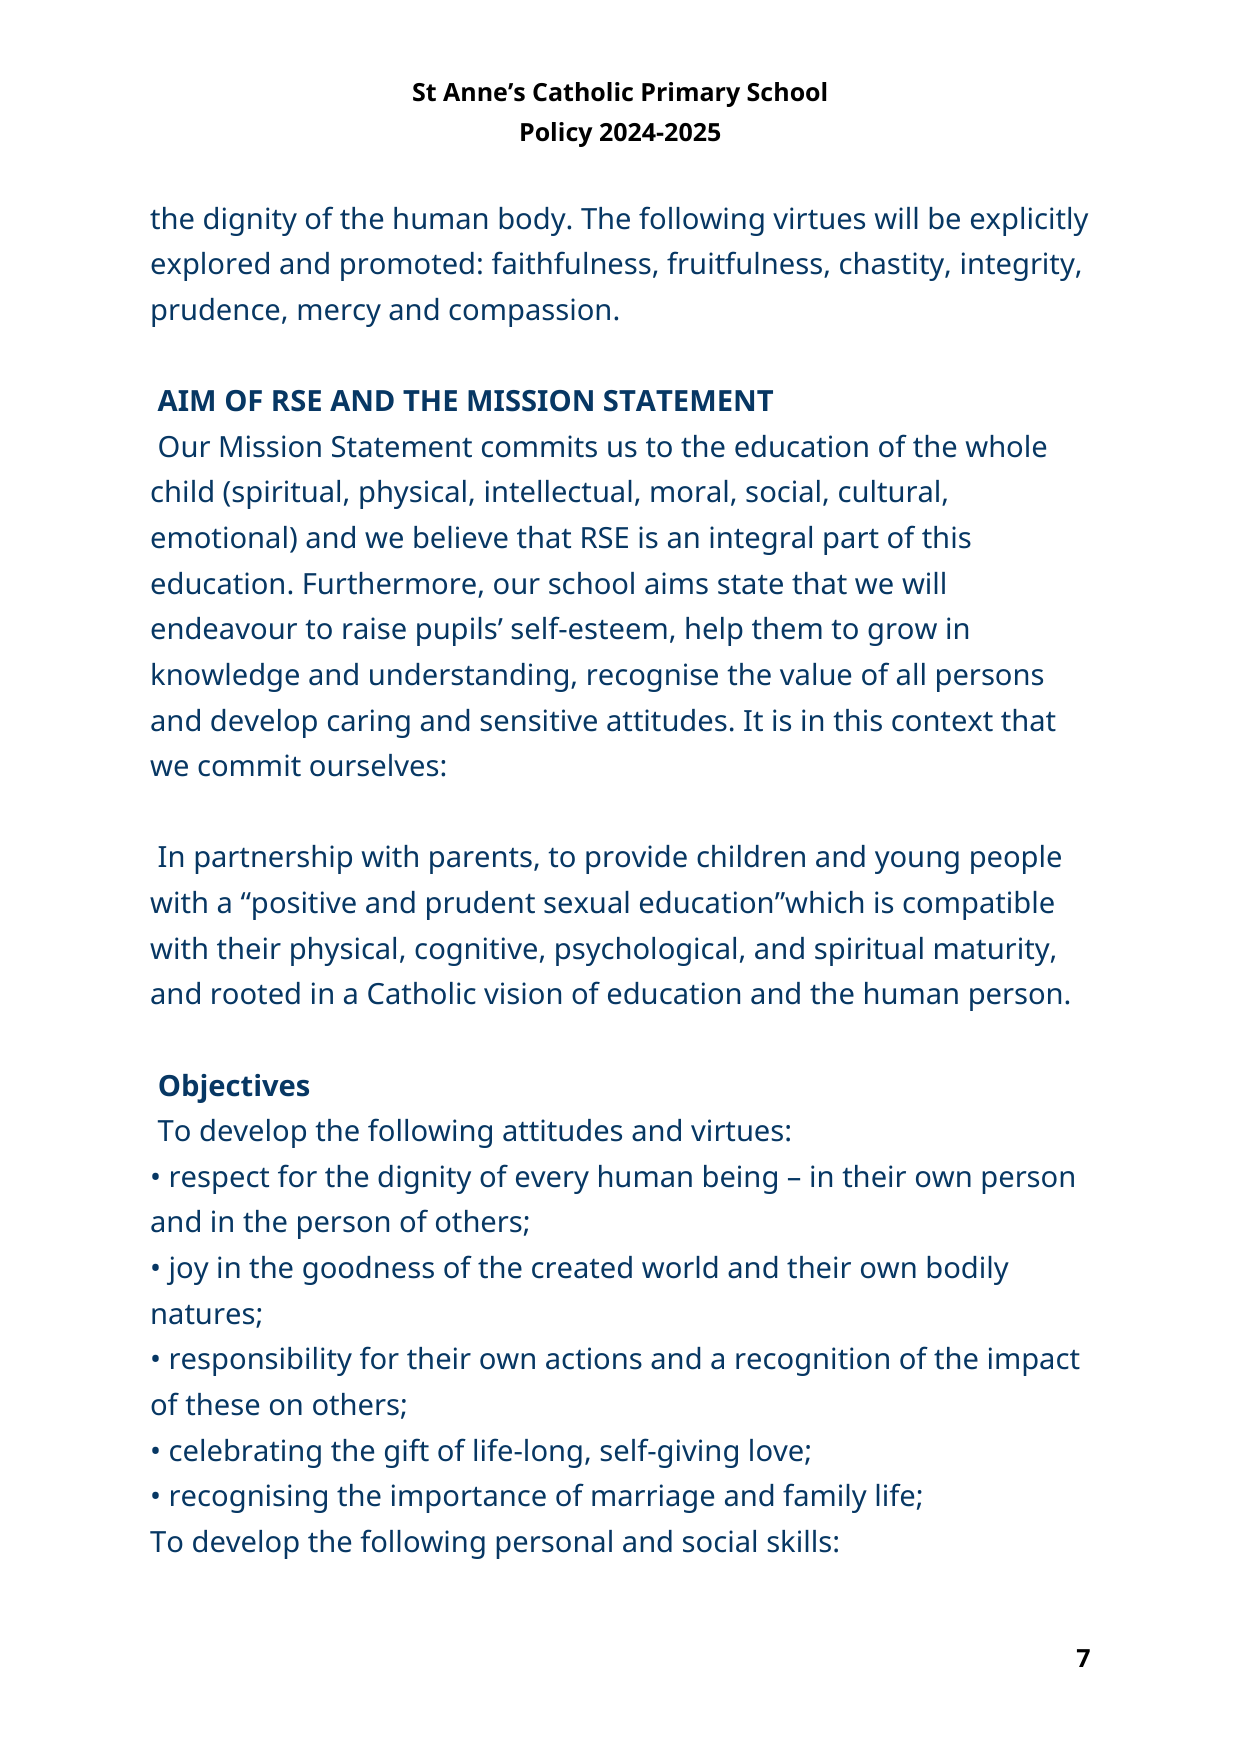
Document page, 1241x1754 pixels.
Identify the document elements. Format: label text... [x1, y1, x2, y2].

text To develop the following personal and social skills: [150, 1521, 1090, 1561]
text • responsibility for their own actions and a recognition of the impact of these on others; [150, 1339, 1090, 1424]
text Our Mission Statement commits us to the education of the whole child (spiritual, physical, intellectual, moral, social, cultural, emotional) and we believe that RSE is an integral part of this education. Furthermore, our school aims state that we will endeavour to raise pupils’ self-esteem, help them to grow in knowledge and understanding, recognise the value of all persons and develop caring and sensitive attitudes. It is in this context that we commit ourselves: [150, 426, 1090, 785]
text • joy in the goodness of the created world and their own bodily natures; [150, 1247, 1090, 1333]
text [150, 198, 1090, 329]
text • recognising the importance of marriage and family life; [150, 1476, 1090, 1515]
text To develop the following attitudes and virtues: [150, 1111, 1090, 1150]
text AIM OF RSE AND THE MISSION STATEMENT [150, 381, 1090, 420]
text • celebrating the gift of life-long, self-giving love; [150, 1430, 1090, 1469]
text In partnership with parents, to provide children and young people with a “positive and prudent sexual education”which is compatible with their physical, cognitive, psychological, and spiritual maturity, and rooted in a Catholic vision of education and the human person. [150, 837, 1090, 1013]
text Objectives [150, 1065, 1090, 1104]
text • respect for the dignity of every human being – in their own person and in the person of others; [150, 1156, 1090, 1241]
